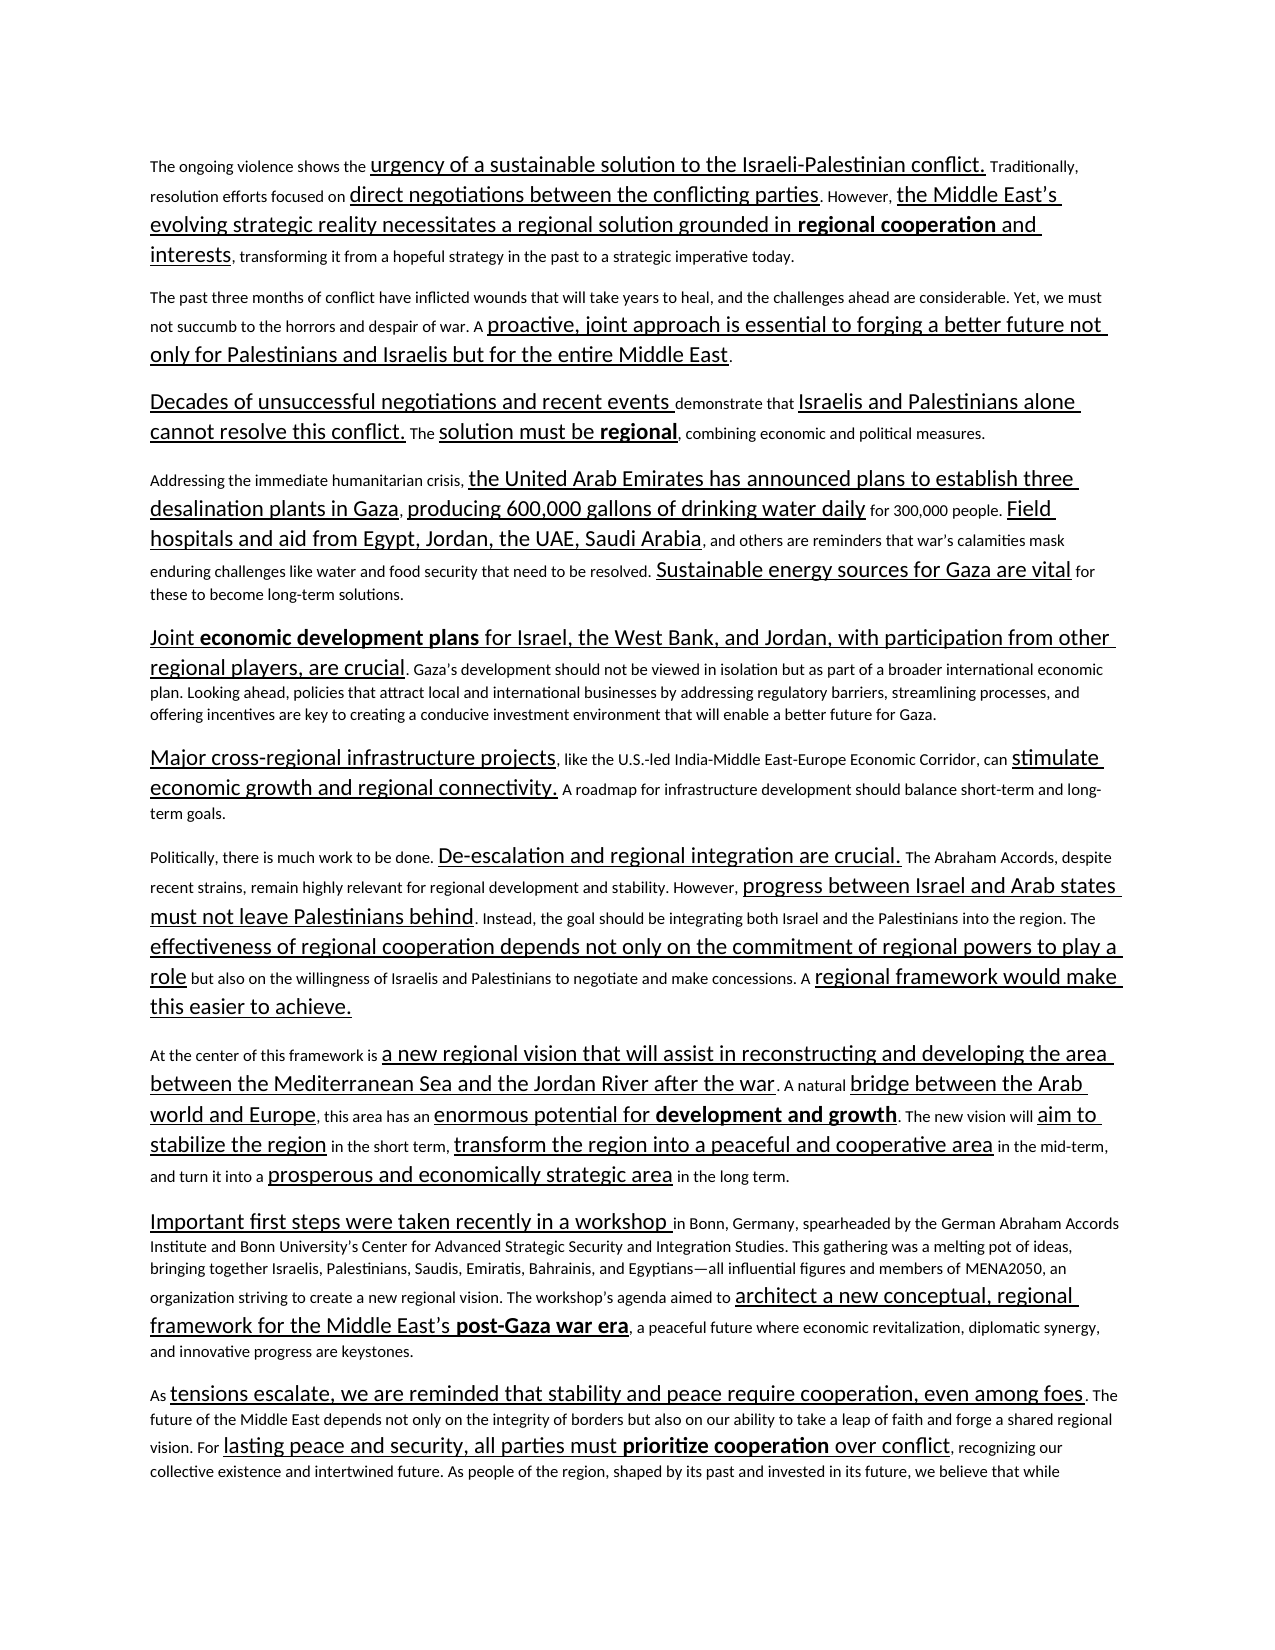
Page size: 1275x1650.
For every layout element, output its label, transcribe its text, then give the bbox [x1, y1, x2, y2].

text The ongoing violence shows the urgency of a sustainable solution to the Israeli-Palestinian conflict. Traditionally, resolution efforts focused on direct negotiations between the conflicting parties. However, the Middle East’s evolving strategic reality necessitates a regional solution grounded in regional cooperation and interests, transforming it from a hopeful strategy in the past to a strategic imperative today. [150, 150, 1125, 269]
text Addressing the immediate humanitarian crisis, the United Arab Emirates has announced plans to establish three desalination plants in Gaza, producing 600,000 gallons of drinking water daily for 300,000 people. Field hospitals and aid from Egypt, Jordan, the UAE, Saudi Arabia, and others are reminders that war’s calamities mask enduring challenges like water and food security that need to be resolved. Sustainable energy sources for Gaza are vital for these to become long-term solutions. [150, 464, 1125, 605]
text Politically, there is much work to be done. De-escalation and regional integration are crucial. The Abraham Accords, despite recent strains, remain highly relevant for regional development and stability. However, progress between Israel and Arab states must not leave Palestinians behind. Instead, the goal should be integrating both Israel and the Palestinians into the region. The effectiveness of regional cooperation depends not only on the commitment of regional powers to play a role but also on the willingness of Israelis and Palestinians to negotiate and make concessions. A regional framework would make this easier to achieve. [150, 841, 1125, 1021]
text Decades of unsuccessful negotiations and recent events demonstrate that Israelis and Palestinians alone cannot resolve this conflict. The solution must be regional, combining economic and political measures. [150, 387, 1125, 445]
text Important first steps were taken recently in a workshop in Bonn, Germany, spearheaded by the German Abraham Accords Institute and Bonn University’s Center for Advanced Strategic Security and Integration Studies. This gathering was a melting pot of ideas, bringing together Israelis, Palestinians, Saudis, Emiratis, Bahrainis, and Egyptians—all influential figures and members of MENA2050, an organization striving to create a new regional vision. The workshop’s agenda aimed to architect a new conceptual, regional framework for the Middle East’s post-Gaza war era, a peaceful future where economic revitalization, diplomatic synergy, and innovative progress are keystones. [150, 1207, 1125, 1361]
text Major cross-regional infrastructure projects, like the U.S.-led India-Middle East-Europe Economic Corridor, can stimulate economic growth and regional connectivity. A roadmap for infrastructure development should balance short-term and long-term goals. [150, 743, 1125, 823]
text Joint economic development plans for Israel, the West Bank, and Jordan, with participation from other regional players, are crucial. Gaza’s development should not be viewed in isolation but as part of a broader international economic plan. Looking ahead, policies that attract local and international businesses by addressing regulatory barriers, streamlining processes, and offering incentives are key to creating a conducive investment environment that will enable a better future for Gaza. [150, 623, 1125, 725]
text At the center of this framework is a new regional vision that will assist in reconstructing and developing the area between the Mediterranean Sea and the Jordan River after the war. A natural bridge between the Arab world and Europe, this area has an enormous potential for development and growth. The new vision will aim to stabilize the region in the short term, transform the region into a peaceful and cooperative area in the mid-term, and turn it into a prosperous and economically strategic area in the long term. [150, 1039, 1125, 1188]
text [150, 1379, 1125, 1481]
text The past three months of conflict have inflicted wounds that will take years to heal, and the challenges ahead are considerable. Yet, we must not succumb to the horrors and despair of war. A proactive, joint approach is essential to forging a better future not only for Palestinians and Israelis but for the entire Middle East. [150, 287, 1125, 368]
